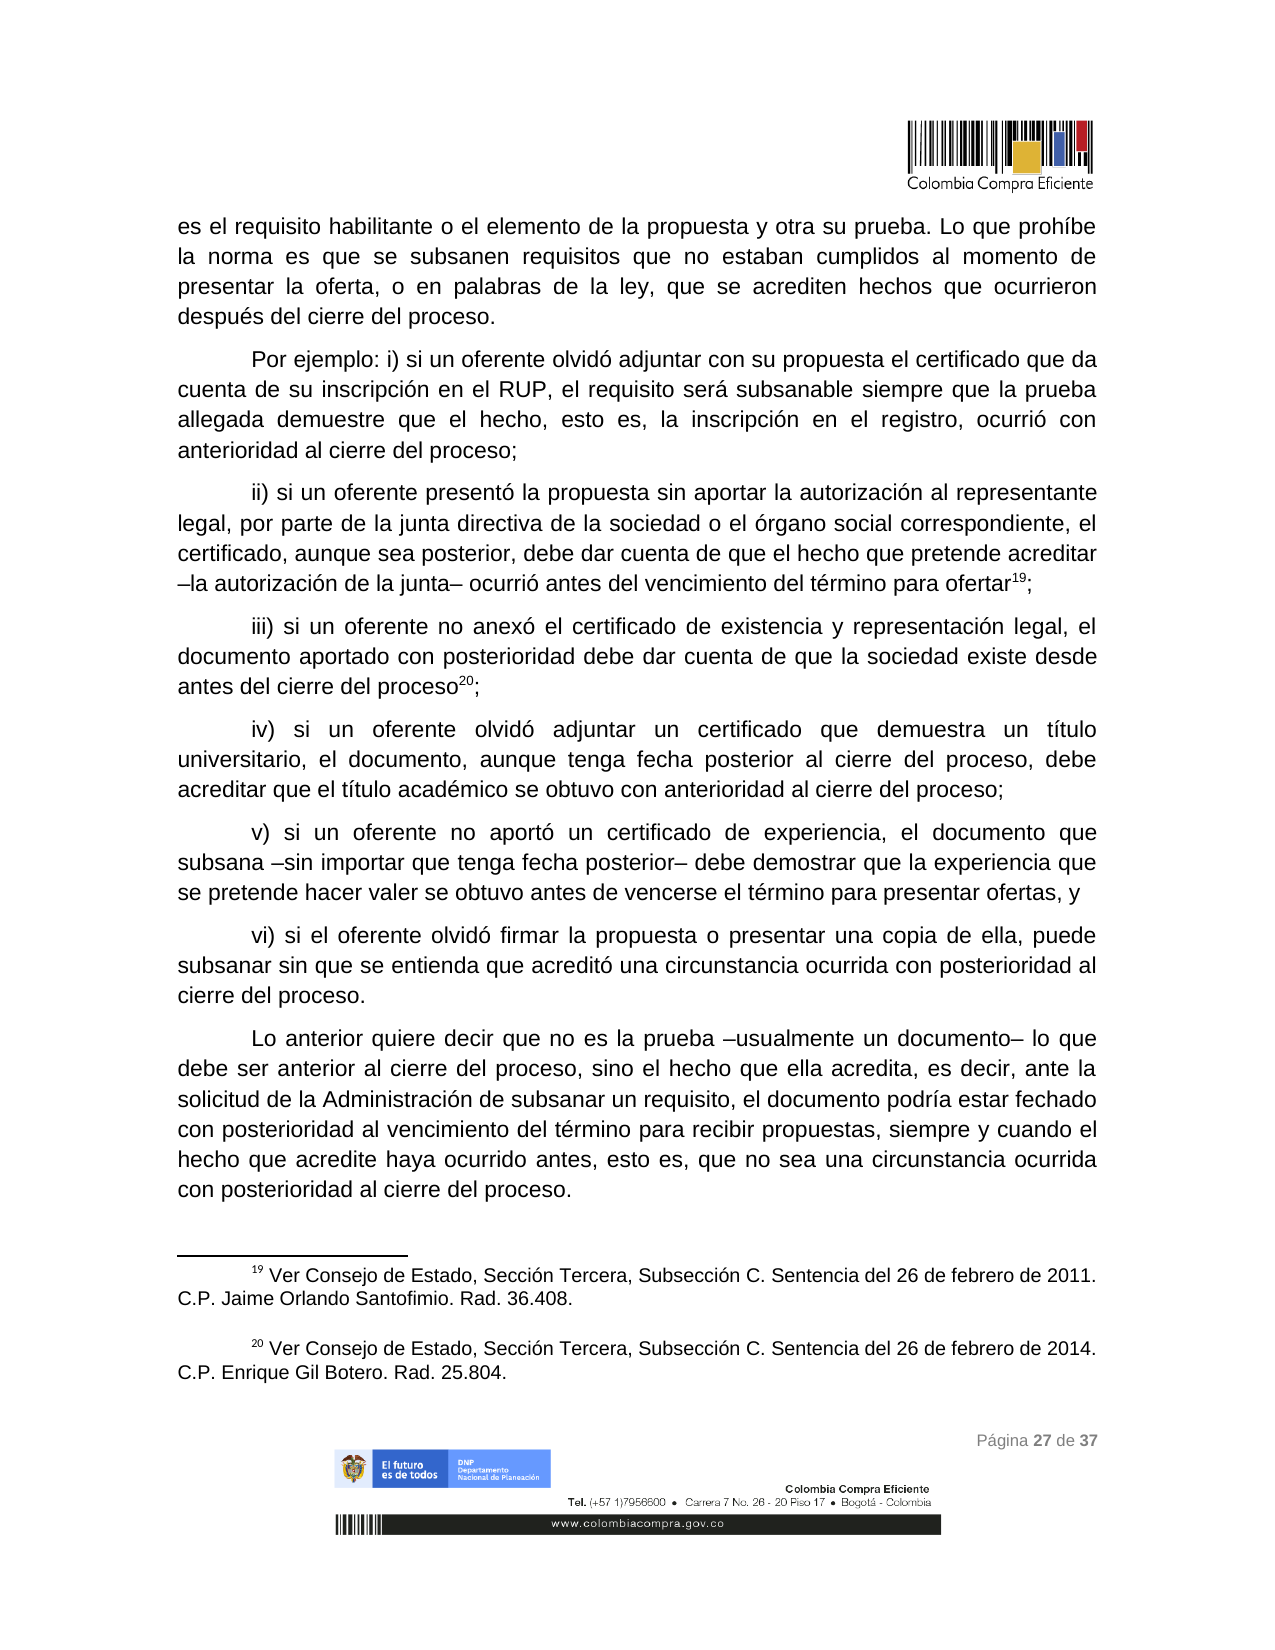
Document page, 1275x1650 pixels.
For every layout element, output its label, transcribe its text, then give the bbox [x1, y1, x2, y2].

text iv) si un oferente olvidó adjuntar un certificado que demuestra un título universitario, el documento, aunque tenga fecha posterior al cierre del proceso, debe acreditar que el título académico se obtuvo con anterioridad al cierre del proceso; [177, 716, 1098, 802]
picture [899, 114, 1099, 196]
text v) si un oferente no aportó un certificado de experiencia, el documento que subsana –sin importar que tenga fecha posterior– debe demostrar que la experiencia que se pretende hacer valer se obtuvo antes de vencerse el término para presentar ofertas, y [177, 819, 1098, 906]
text vi) si el oferente olvidó firmar la propuesta o presentar una copia de ella, puede subsanar sin que se entienda que acreditó una circunstancia ocurrida con posterioridad al cierre del proceso. [177, 922, 1098, 1009]
text Por ejemplo: i) si un oferente olvidó adjuntar con su propuesta el certificado que da cuenta de su inscripción en el RUP, el requisito será subsanable siempre que la prueba allegada demuestre que el hecho, esto es, la inscripción en el registro, ocurrió con anterioridad al cierre del proceso; [177, 346, 1098, 463]
text Lo anterior quiere decir que no es la prueba –usualmente un documento– lo que debe ser anterior al cierre del proceso, sino el hecho que ella acredita, es decir, ante la solicitud de la Administración de subsanar un requisito, el documento podría estar fechado con posterioridad al vencimiento del término para recibir propuestas, siempre y cuando el hecho que acredite haya ocurrido antes, esto es, que no sea una circunstancia ocurrida con posterioridad al cierre del proceso. [177, 1025, 1098, 1202]
text iii) si un oferente no anexó el certificado de existencia y representación legal, el documento aportado con posterioridad debe dar cuenta de que la sociedad existe desde antes del cierre del proceso; [177, 613, 1098, 699]
text ii) si un oferente presentó la propuesta sin aportar la autorización al representante legal, por parte de la junta directiva de la sociedad o el órgano social correspondiente, el certificado, aunque sea posterior, debe dar cuenta de que el hecho que pretende acreditar –la autorización de la junta– ocurrió antes del vencimiento del término para ofertar; [177, 479, 1098, 596]
picture [334, 1449, 942, 1535]
